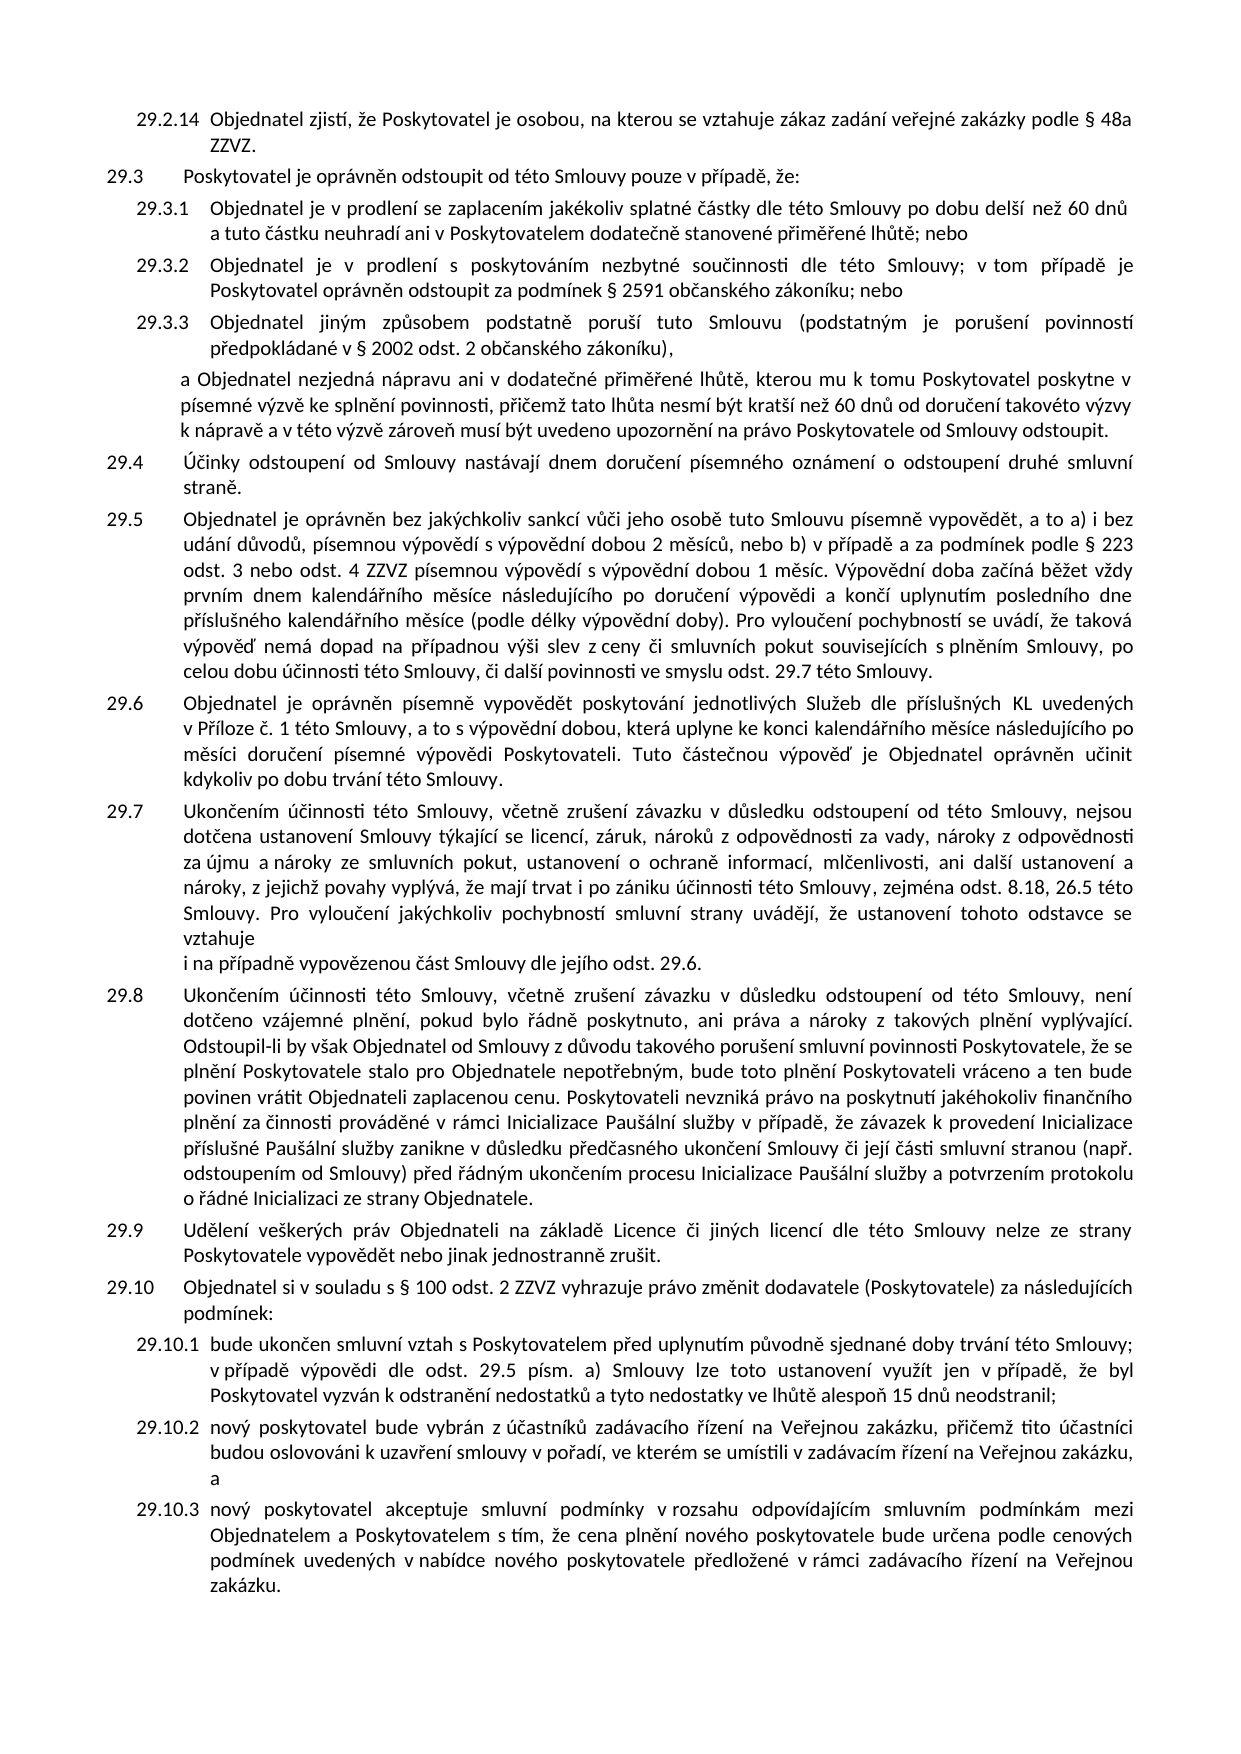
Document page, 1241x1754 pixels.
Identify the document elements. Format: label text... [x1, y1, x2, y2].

text Objednatel je oprávněn bez jakýchkoliv sankcí vůči jeho osobě tuto Smlouvu písemně vypovědět, a to a) i bez udání důvodů, písemnou výpovědí s výpovědní dobou 2 měsíců, nebo b) v případě a za podmínek podle § 223 odst. 3 nebo odst. 4 ZZVZ písemnou výpovědí s výpovědní dobou 1 měsíc. Výpovědní doba začíná běžet vždy prvním dnem kalendářního měsíce následujícího po doručení výpovědi a končí uplynutím posledního dne příslušného kalendářního měsíce (podle délky výpovědní doby). Pro vyloučení pochybností se uvádí, že taková výpověď nemá dopad na případnou výši slev z ceny či smluvních pokut souvisejících s plněním Smlouvy, po celou dobu účinnosti této Smlouvy, či další povinnosti ve smyslu odst. 29.7 této Smlouvy. [106, 506, 1134, 684]
text Objednatel je oprávněn písemně vypovědět poskytování jednotlivých Služeb dle příslušných KL uvedených v Příloze č. 1 této Smlouvy, a to s výpovědní dobou, která uplyne ke konci kalendářního měsíce následujícího po měsíci doručení písemné výpovědi Poskytovateli. Tuto částečnou výpověď je Objednatel oprávněn učinit kdykoliv po dobu trvání této Smlouvy. [106, 690, 1134, 792]
text Objednatel si v souladu s § 100 odst. 2 ZZVZ vyhrazuje právo změnit dodavatele (Poskytovatele) za následujících podmínek: [106, 1274, 1134, 1325]
list nový poskytovatel bude vybrán z účastníků zadávacího řízení na Veřejnou zakázku, přičemž tito účastníci budou oslovováni k uzavření smlouvy v pořadí, ve kterém se umístili v zadávacím řízení na Veřejnou zakázku, a [136, 1414, 1134, 1490]
text Udělení veškerých práv Objednateli na základě Licence či jiných licencí dle této Smlouvy nelze ze strany Poskytovatele vypovědět nebo jinak jednostranně zrušit. [106, 1217, 1134, 1268]
list nový poskytovatel akceptuje smluvní podmínky v rozsahu odpovídajícím smluvním podmínkám mezi Objednatelem a Poskytovatelem s tím, že cena plnění nového poskytovatele bude určena podle cenových podmínek uvedených v nabídce nového poskytovatele předložené v rámci zadávacího řízení na Veřejnou zakázku. [136, 1496, 1134, 1598]
text Poskytovatel je oprávněn odstoupit od této Smlouvy pouze v případě, že: [106, 163, 1134, 189]
list Objednatel zjistí, že Poskytovatel je osobou, na kterou se vztahuje zákaz zadání veřejné zakázky podle § 48a ZZVZ. [136, 106, 1134, 157]
list Objednatel je v prodlení se zaplacením jakékoliv splatné částky dle této Smlouvy po dobu delší než 60 dnů a tuto částku neuhradí ani v Poskytovatelem dodatečně stanovené přiměřené lhůtě; nebo [136, 195, 1134, 246]
list a Objednatel nezjedná nápravu ani v dodatečné přiměřené lhůtě, kterou mu k tomu Poskytovatel poskytne v písemné výzvě ke splnění povinnosti, přičemž tato lhůta nesmí být kratší než 60 dnů od doručení takovéto výzvy k nápravě a v této výzvě zároveň musí být uvedeno upozornění na právo Poskytovatele od Smlouvy odstoupit. [180, 366, 1134, 443]
text Účinky odstoupení od Smlouvy nastávají dnem doručení písemného oznámení o odstoupení druhé smluvní straně. [106, 449, 1134, 500]
list Objednatel jiným způsobem podstatně poruší tuto Smlouvu (podstatným je porušení povinností předpokládané v § 2002 odst. 2 občanského zákoníku), [136, 309, 1134, 360]
list Objednatel je v prodlení s poskytováním nezbytné součinnosti dle této Smlouvy; v tom případě je Poskytovatel oprávněn odstoupit za podmínek § 2591 občanského zákoníku; nebo [136, 252, 1134, 303]
text Ukončením účinnosti této Smlouvy, včetně zrušení závazku v důsledku odstoupení od této Smlouvy, není dotčeno vzájemné plnění, pokud bylo řádně poskytnuto, ani práva a nároky z takových plnění vyplývající. Odstoupil-li by však Objednatel od Smlouvy z důvodu takového porušení smluvní povinnosti Poskytovatele, že se plnění Poskytovatele stalo pro Objednatele nepotřebným, bude toto plnění Poskytovateli vráceno a ten bude povinen vrátit Objednateli zaplacenou cenu. Poskytovateli nevzniká právo na poskytnutí jakéhokoliv finančního plnění za činnosti prováděné v rámci Inicializace Paušální služby v případě, že závazek k provedení Inicializace příslušné Paušální služby zanikne v důsledku předčasného ukončení Smlouvy či její části smluvní stranou (např. odstoupením od Smlouvy) před řádným ukončením procesu Inicializace Paušální služby a potvrzením protokolu o řádné Inicializaci ze strany Objednatele. [106, 982, 1134, 1211]
text Ukončením účinnosti této Smlouvy, včetně zrušení závazku v důsledku odstoupení od této Smlouvy, nejsou dotčena ustanovení Smlouvy týkající se licencí, záruk, nároků z odpovědnosti za vady, nároky z odpovědnosti za újmu a nároky ze smluvních pokut, ustanovení o ochraně informací, mlčenlivosti, ani další ustanovení a nároky, z jejichž povahy vyplývá, že mají trvat i po zániku účinnosti této Smlouvy, zejména odst. 8.18, 26.5 této Smlouvy. Pro vyloučení jakýchkoliv pochybností smluvní strany uvádějí, že ustanovení tohoto odstavce se vztahuje i na případně vypovězenou část Smlouvy dle jejího odst. 29.6. [106, 798, 1134, 976]
list bude ukončen smluvní vztah s Poskytovatelem před uplynutím původně sjednané doby trvání této Smlouvy; v případě výpovědi dle odst. 29.5 písm. a) Smlouvy lze toto ustanovení využít jen v případě, že byl Poskytovatel vyzván k odstranění nedostatků a tyto nedostatky ve lhůtě alespoň 15 dnů neodstranil; [136, 1331, 1134, 1408]
